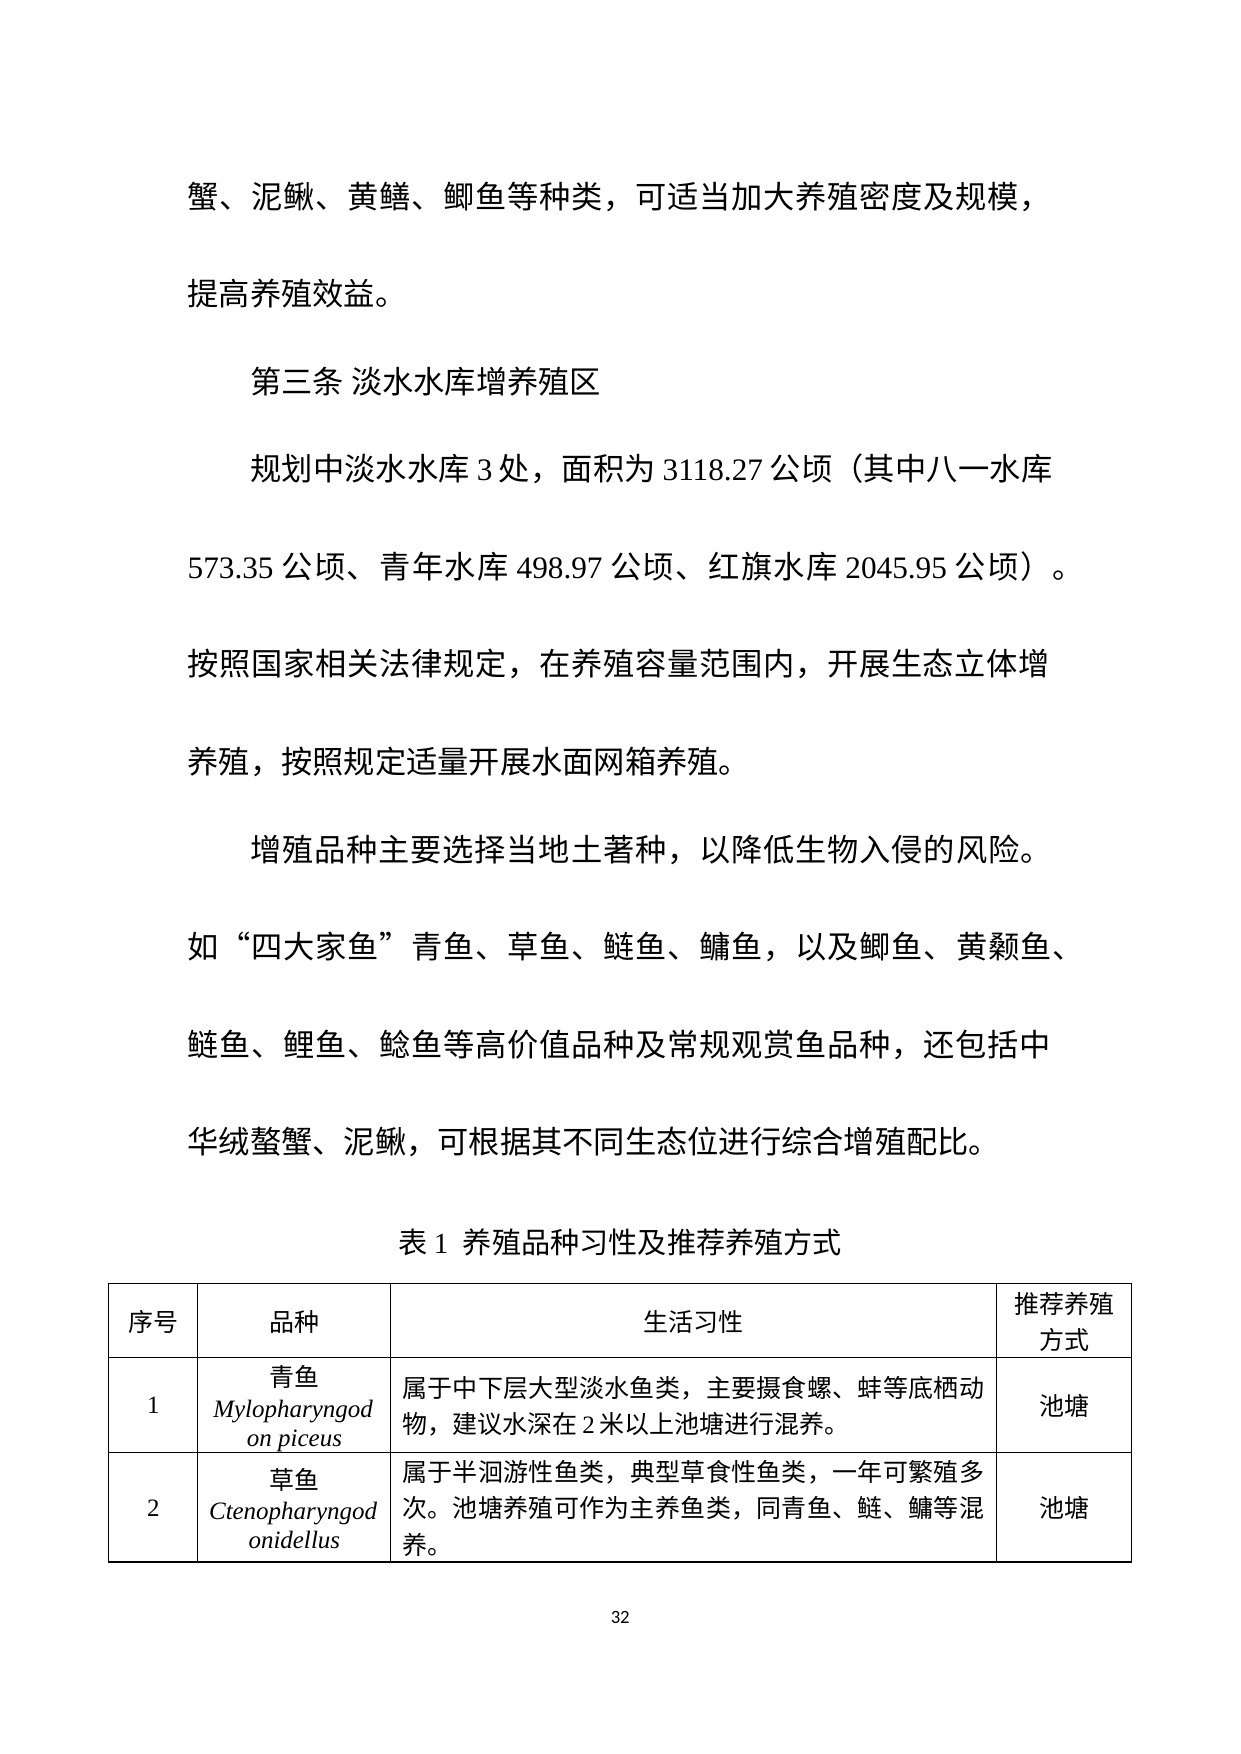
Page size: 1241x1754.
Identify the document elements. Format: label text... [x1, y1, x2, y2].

table_header 推荐养殖方式 [997, 1284, 1131, 1357]
table_header 品种 [198, 1284, 390, 1357]
table_cell 2 [109, 1453, 197, 1561]
text 增殖品种主要选择当地土著种，以降低生物入侵的风险。如“四大家鱼”青鱼、草鱼、鲢鱼、鳙鱼，以及鲫鱼、黄颡鱼、鲢鱼、鲤鱼、鲶鱼等高价值品种及常规观赏鱼品种，还包括中华绒螯蟹、泥鳅，可根据其不同生态位进行综合增殖配比。 [187, 815, 1053, 1172]
table_header 序号 [109, 1284, 197, 1357]
text 第三条 淡水水库增养殖区 [187, 347, 1053, 412]
table_cell 属于半洄游性鱼类，典型草食性鱼类，一年可繁殖多次。池塘养殖可作为主养鱼类，同青鱼、鲢、鳙等混养。 [391, 1453, 996, 1561]
table_cell 草鱼Ctenopharyngodonidellus [198, 1453, 390, 1561]
table_cell 池塘 [997, 1453, 1131, 1561]
table_cell 属于中下层大型淡水鱼类，主要摄食螺、蚌等底栖动物，建议水深在2米以上池塘进行混养。 [391, 1358, 996, 1452]
text 表1 养殖品种习性及推荐养殖方式 [187, 1220, 1053, 1262]
table_cell 青鱼Mylopharyngodon piceus [198, 1358, 390, 1452]
text 规划中淡水水库3处，面积为3118.27公顷（其中八一水库573.35公顷、青年水库498.97公顷、红旗水库2045.95公顷）。按照国家相关法律规定，在养殖容量范围内，开展生态立体增养殖，按照规定适量开展水面网箱养殖。 [187, 435, 1053, 792]
table_header 生活习性 [391, 1284, 996, 1357]
table_cell 池塘 [997, 1358, 1131, 1452]
table_cell 1 [109, 1358, 197, 1452]
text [187, 162, 1053, 324]
